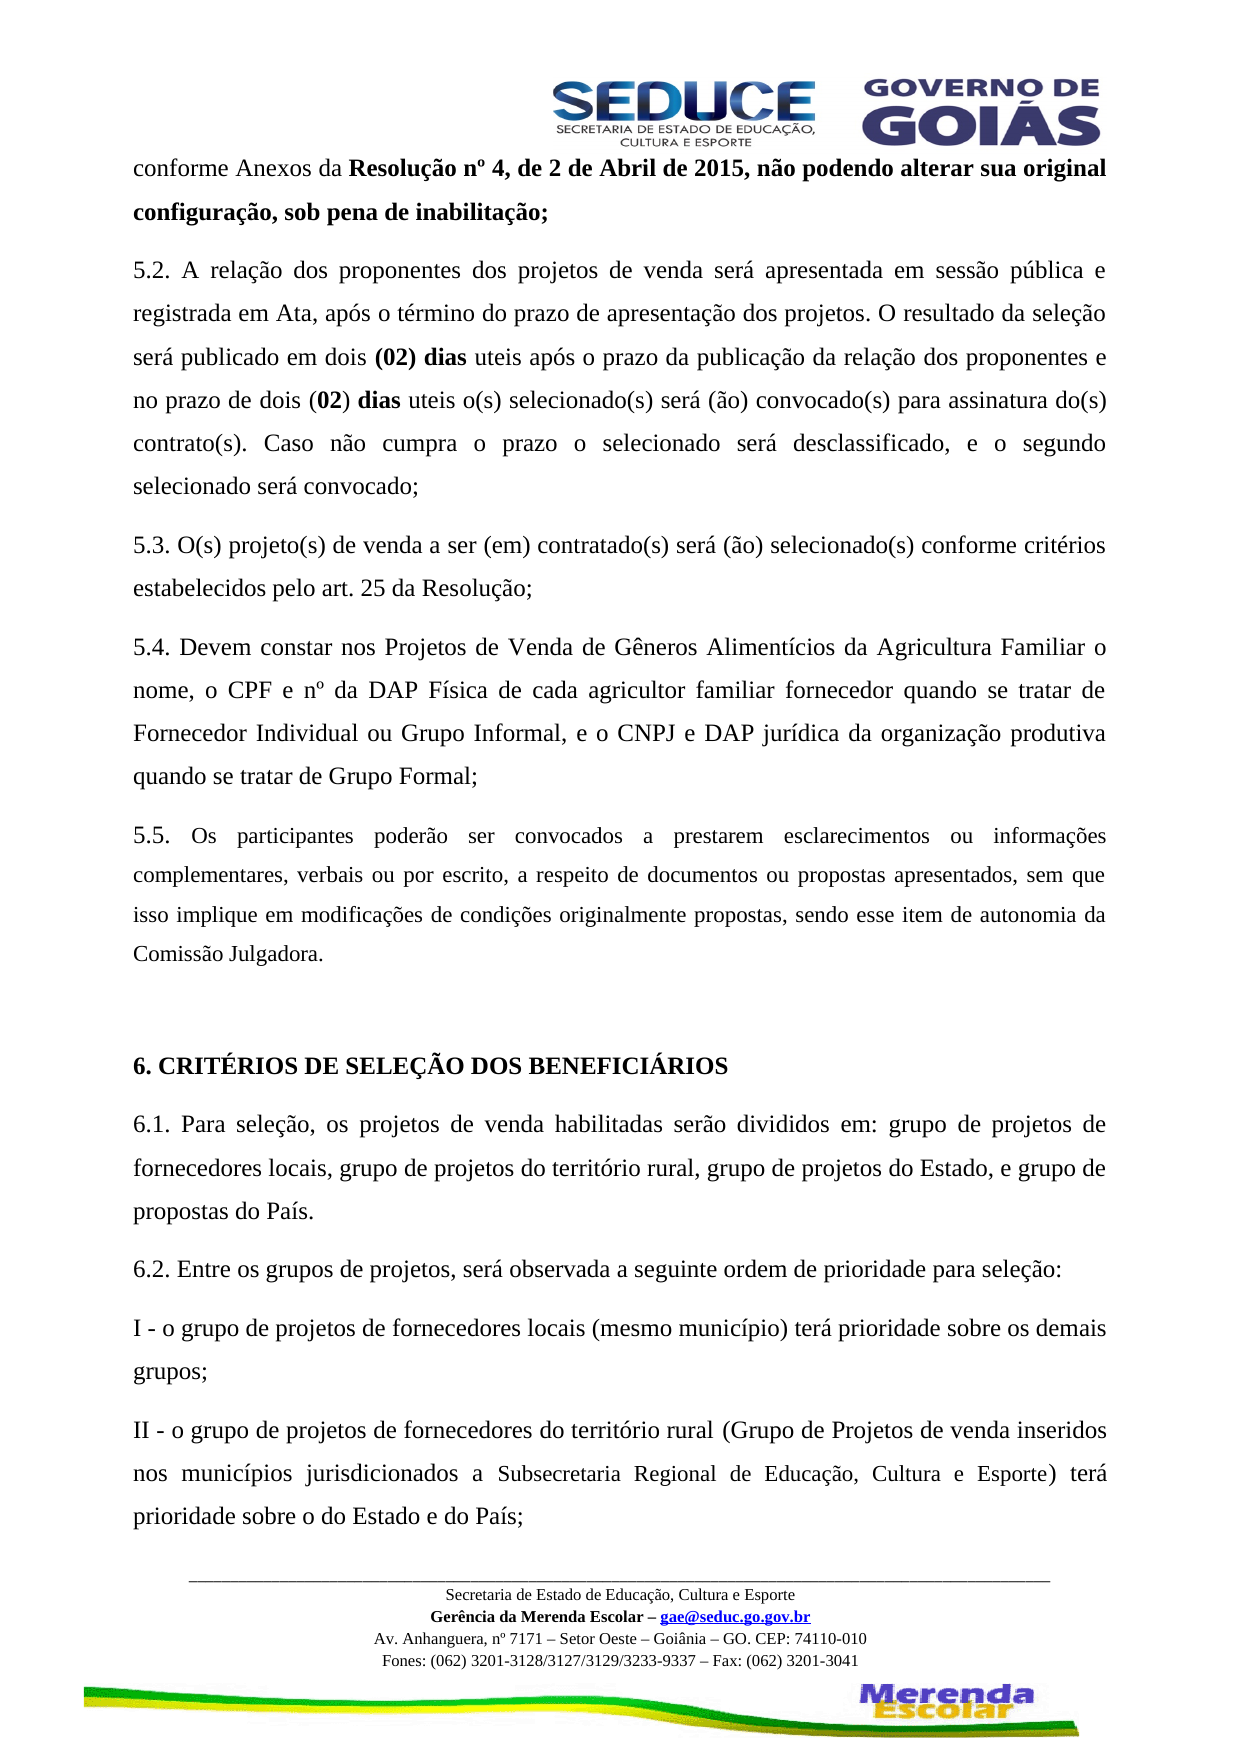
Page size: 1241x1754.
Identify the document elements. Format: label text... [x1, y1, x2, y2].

text 5.5. Os participantes poderão ser convocados a prestarem esclarecimentos ou informações complementares, verbais ou por escrito, a respeito de documentos ou propostas apresentados, sem que isso implique em modificações de condições originalmente propostas, sendo esse item de autonomia da Comissão Julgadora. [133, 820, 1107, 967]
text I - o grupo de projetos de fornecedores locais (mesmo município) terá prioridade sobre os demais grupos; [133, 1313, 1107, 1385]
text 5.2. A relação dos proponentes dos projetos de venda será apresentada em sessão pública e registrada em Ata, após o término do prazo de apresentação dos projetos. O resultado da seleção será publicado em dois (02) dias uteis após o prazo da publicação da relação dos proponentes e no prazo de dois (02) dias uteis o(s) selecionado(s) será (ão) convocado(s) para assinatura do(s) contrato(s). Caso não cumpra o prazo o selecionado será desclassificado, e o segundo selecionado será convocado; [133, 255, 1107, 500]
text 6.2. Entre os grupos de projetos, será observada a seguinte ordem de prioridade para seleção: [133, 1254, 1107, 1283]
text 6. CRITÉRIOS DE SELEÇÃO DOS BENEFICIÁRIOS [133, 1051, 1107, 1079]
text II - o grupo de projetos de fornecedores do território rural (Grupo de Projetos de venda inseridos nos municípios jurisdicionados a Subsecretaria Regional de Educação, Cultura e Esporte) terá prioridade sobre o do Estado e do País; [133, 1415, 1107, 1530]
text 6.1. Para seleção, os projetos de venda habilitadas serão divididos em: grupo de projetos de fornecedores locais, grupo de projetos do território rural, grupo de projetos do Estado, e grupo de propostas do País. [133, 1109, 1107, 1224]
text 5.4. Devem constar nos Projetos de Venda de Gêneros Alimentícios da Agricultura Familiar o nome, o CPF e nº da DAP Física de cada agricultor familiar fornecedor quando se tratar de Fornecedor Individual ou Grupo Informal, e o CNPJ e DAP jurídica da organização produtiva quando se tratar de Grupo Formal; [133, 632, 1107, 790]
picture [552, 73, 1108, 154]
text 5.3. O(s) projeto(s) de venda a ser (em) contratado(s) será (ão) selecionado(s) conforme critérios estabelecidos pelo art. 25 da Resolução; [133, 530, 1107, 602]
